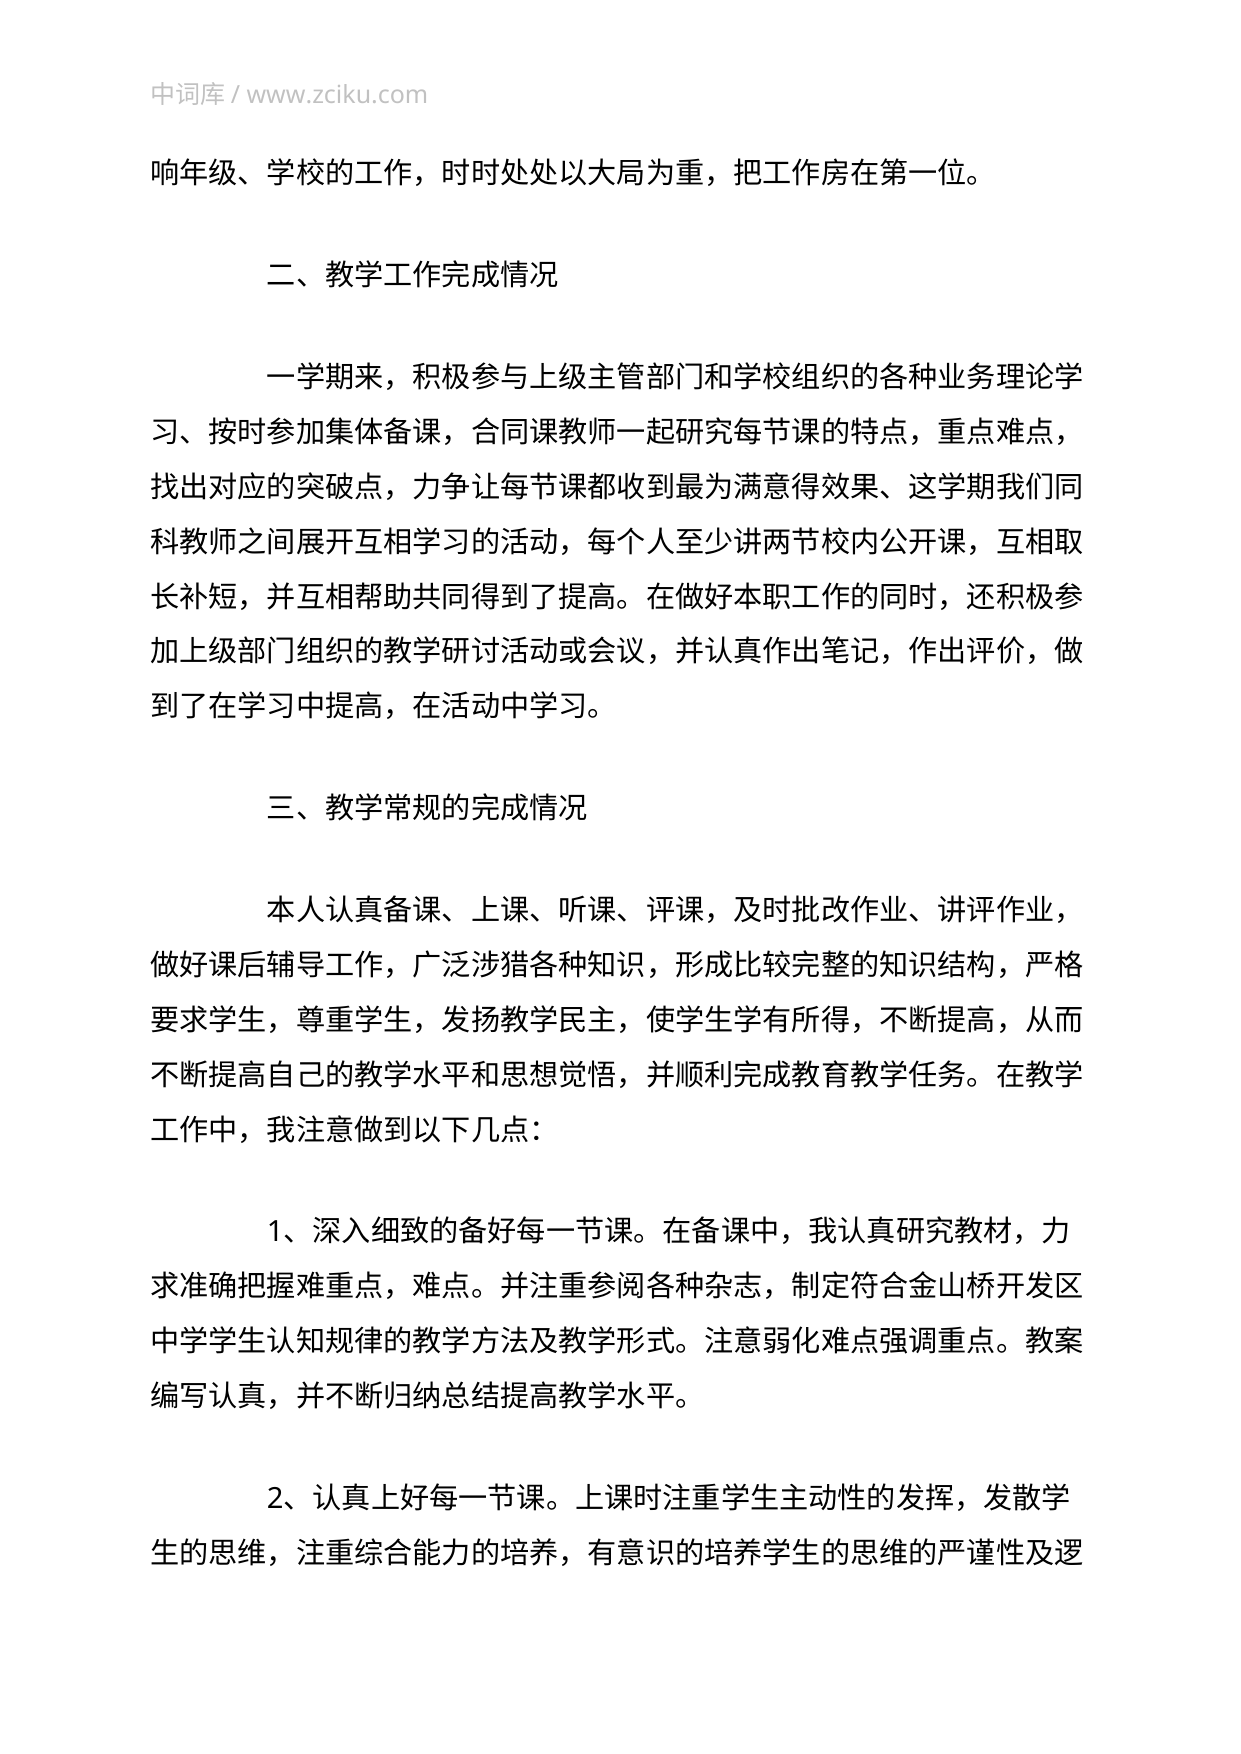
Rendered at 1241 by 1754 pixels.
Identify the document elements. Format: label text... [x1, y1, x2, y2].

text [150, 150, 1090, 192]
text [150, 1474, 1090, 1572]
text 二、教学工作完成情况 [150, 252, 1090, 294]
text 三、教学常规的完成情况 [150, 785, 1090, 827]
text 本人认真备课、上课、听课、评课，及时批改作业、讲评作业，做好课后辅导工作，广泛涉猎各种知识，形成比较完整的知识结构，严格要求学生，尊重学生，发扬教学民主，使学生学有所得，不断提高，从而不断提高自己的教学水平和思想觉悟，并顺利完成教育教学任务。在教学工作中，我注意做到以下几点： [150, 886, 1090, 1148]
text 一学期来，积极参与上级主管部门和学校组织的各种业务理论学习、按时参加集体备课，合同课教师一起研究每节课的特点，重点难点，找出对应的突破点，力争让每节课都收到最为满意得效果、这学期我们同科教师之间展开互相学习的活动，每个人至少讲两节校内公开课，互相取长补短，并互相帮助共同得到了提高。在做好本职工作的同时，还积极参加上级部门组织的教学研讨活动或会议，并认真作出笔记，作出评价，做到了在学习中提高，在活动中学习。 [150, 353, 1090, 725]
text 1、深入细致的备好每一节课。在备课中，我认真研究教材，力求准确把握难重点，难点。并注重参阅各种杂志，制定符合金山桥开发区中学学生认知规律的教学方法及教学形式。注意弱化难点强调重点。教案编写认真，并不断归纳总结提高教学水平。 [150, 1208, 1090, 1415]
